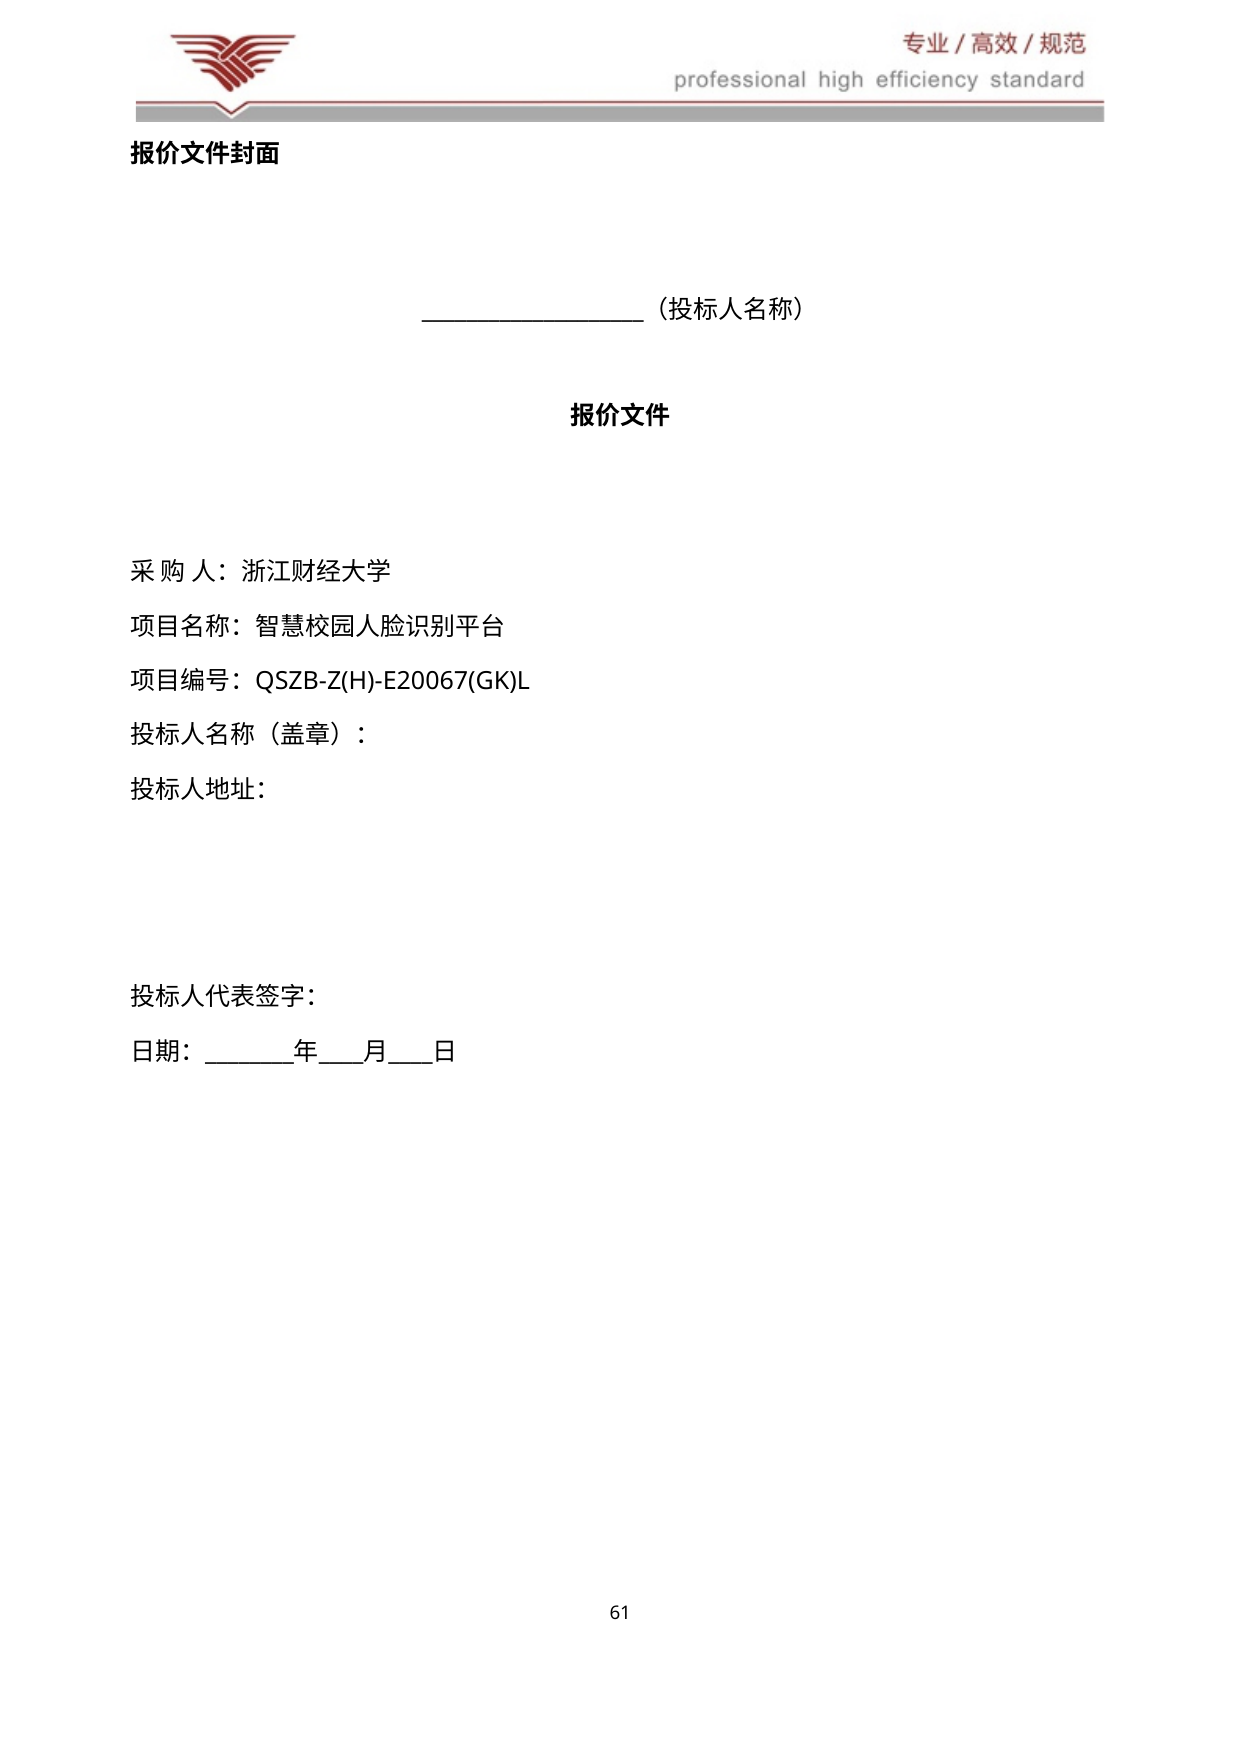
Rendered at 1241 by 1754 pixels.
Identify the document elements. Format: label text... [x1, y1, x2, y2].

text 项目名称：智慧校园人脸识别平台 [130, 606, 1110, 642]
text 投标人名称（盖章）： [130, 715, 1110, 751]
text 投标人代表签字： [130, 977, 1110, 1013]
text 日期：________年____月____日 [130, 1031, 1110, 1067]
text 项目编号：QSZB-Z(H)-E20067(GK)L [130, 661, 1110, 697]
text 报价文件 [130, 395, 1110, 432]
text 报价文件封面 [130, 133, 1110, 170]
text ____________________（投标人名称） [130, 290, 1110, 326]
picture [135, 11, 1105, 122]
text 采 购 人：浙江财经大学 [130, 552, 1110, 588]
text 投标人地址： [130, 769, 1110, 806]
